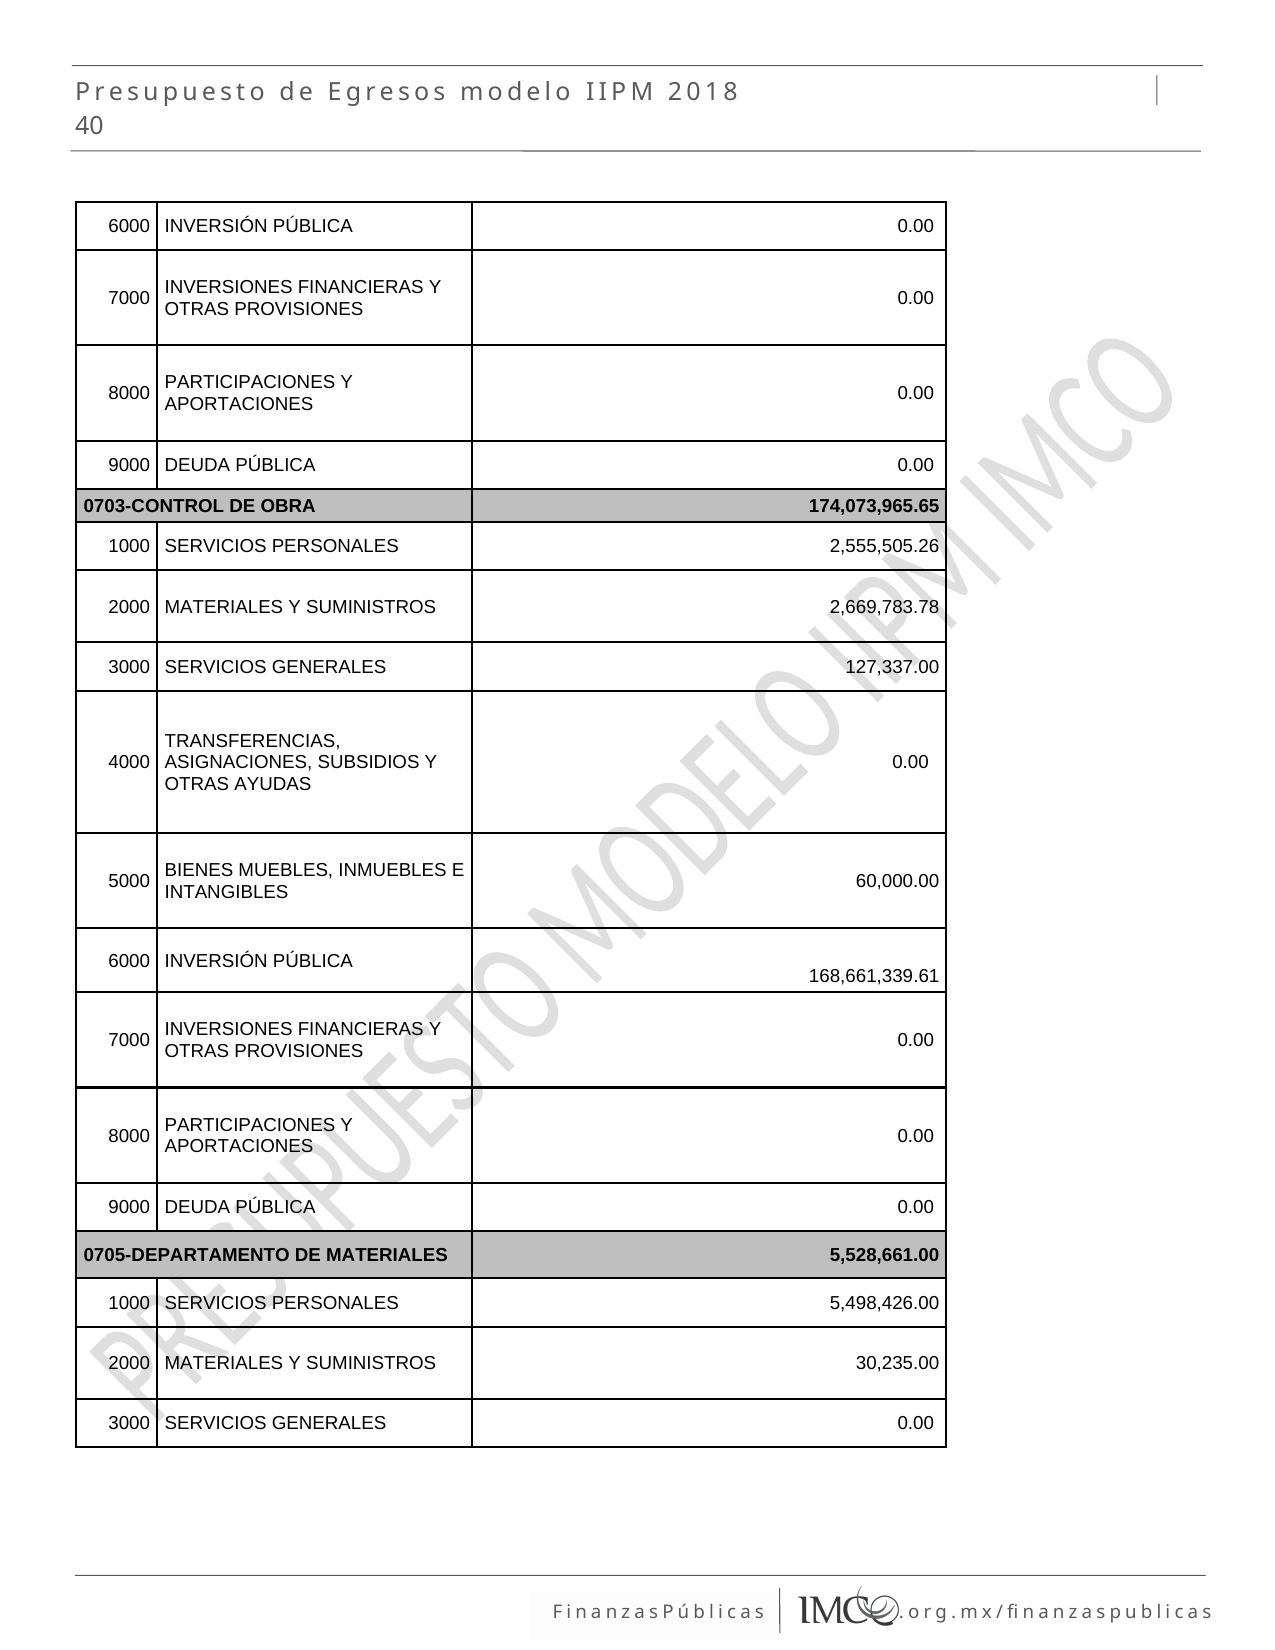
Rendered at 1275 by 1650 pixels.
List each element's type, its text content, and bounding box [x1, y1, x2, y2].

table_cell 174,073,965.65 [473, 490, 945, 521]
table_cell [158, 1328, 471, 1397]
table_cell 0703-CONTROL DE OBRA [77, 490, 471, 521]
table_cell 6000 [77, 929, 156, 991]
table_cell 5000 [77, 834, 156, 927]
table_cell 9000 [77, 442, 156, 488]
table_cell 0.00 [473, 692, 945, 832]
table_cell PARTICIPACIONES Y APORTACIONES [158, 1089, 471, 1182]
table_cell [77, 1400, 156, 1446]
table_cell 0.00 [473, 442, 945, 488]
table_cell 3000 [77, 643, 156, 689]
table_cell [473, 929, 945, 958]
table_cell SERVICIOS PERSONALES [158, 523, 471, 569]
table_cell 2,669,783.78 [473, 571, 945, 641]
table_cell 0.00 [473, 993, 945, 1086]
table_cell INVERSIONES FINANCIERAS Y OTRAS PROVISIONES [158, 251, 471, 344]
table_cell MATERIALES Y SUMINISTROS [158, 571, 471, 641]
table_cell 5,498,426.00 [473, 1279, 945, 1326]
table_cell 6000 [77, 203, 156, 249]
table_cell 0.00 [473, 1184, 945, 1230]
table_cell 1000 [77, 523, 156, 569]
table_cell PARTICIPACIONES Y APORTACIONES [158, 346, 471, 439]
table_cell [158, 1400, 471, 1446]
table_cell DEUDA PÚBLICA [158, 442, 471, 488]
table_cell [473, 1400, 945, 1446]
table_cell 7000 [77, 993, 156, 1086]
table_cell 0705-DEPARTAMENTO DE MATERIALES [77, 1232, 471, 1277]
table_cell 7000 [77, 251, 156, 344]
table_cell 0.00 [473, 251, 945, 344]
table_cell 2000 [77, 1328, 156, 1397]
table_cell 0.00 [473, 1089, 945, 1182]
table_cell 127,337.00 [473, 643, 945, 689]
table_cell 0.00 [473, 203, 945, 249]
table_cell 8000 [77, 346, 156, 439]
table_cell 8000 [77, 1089, 156, 1182]
table_cell 60,000.00 [473, 834, 945, 927]
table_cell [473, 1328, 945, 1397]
table_cell SERVICIOS PERSONALES [158, 1279, 471, 1326]
table_cell DEUDA PÚBLICA [158, 1184, 471, 1230]
table_cell TRANSFERENCIAS, ASIGNACIONES, SUBSIDIOS Y OTRAS AYUDAS [158, 692, 471, 832]
table_cell INVERSIÓN PÚBLICA [158, 203, 471, 249]
table_cell 5,528,661.00 [473, 1232, 945, 1277]
table_cell SERVICIOS GENERALES [158, 643, 471, 689]
table_cell 9000 [77, 1184, 156, 1230]
table_cell 1000 [77, 1279, 156, 1326]
table_cell 0.00 [473, 346, 945, 439]
table_cell 2000 [77, 571, 156, 641]
table_cell 4000 [77, 692, 156, 832]
table_cell INVERSIONES FINANCIERAS Y OTRAS PROVISIONES [158, 993, 471, 1086]
table_cell 2,555,505.26 [473, 523, 945, 569]
table_cell 168,661,339.61 [473, 958, 945, 991]
table_cell BIENES MUEBLES, INMUEBLES E INTANGIBLES [158, 834, 471, 927]
table_cell INVERSIÓN PÚBLICA [158, 929, 471, 991]
